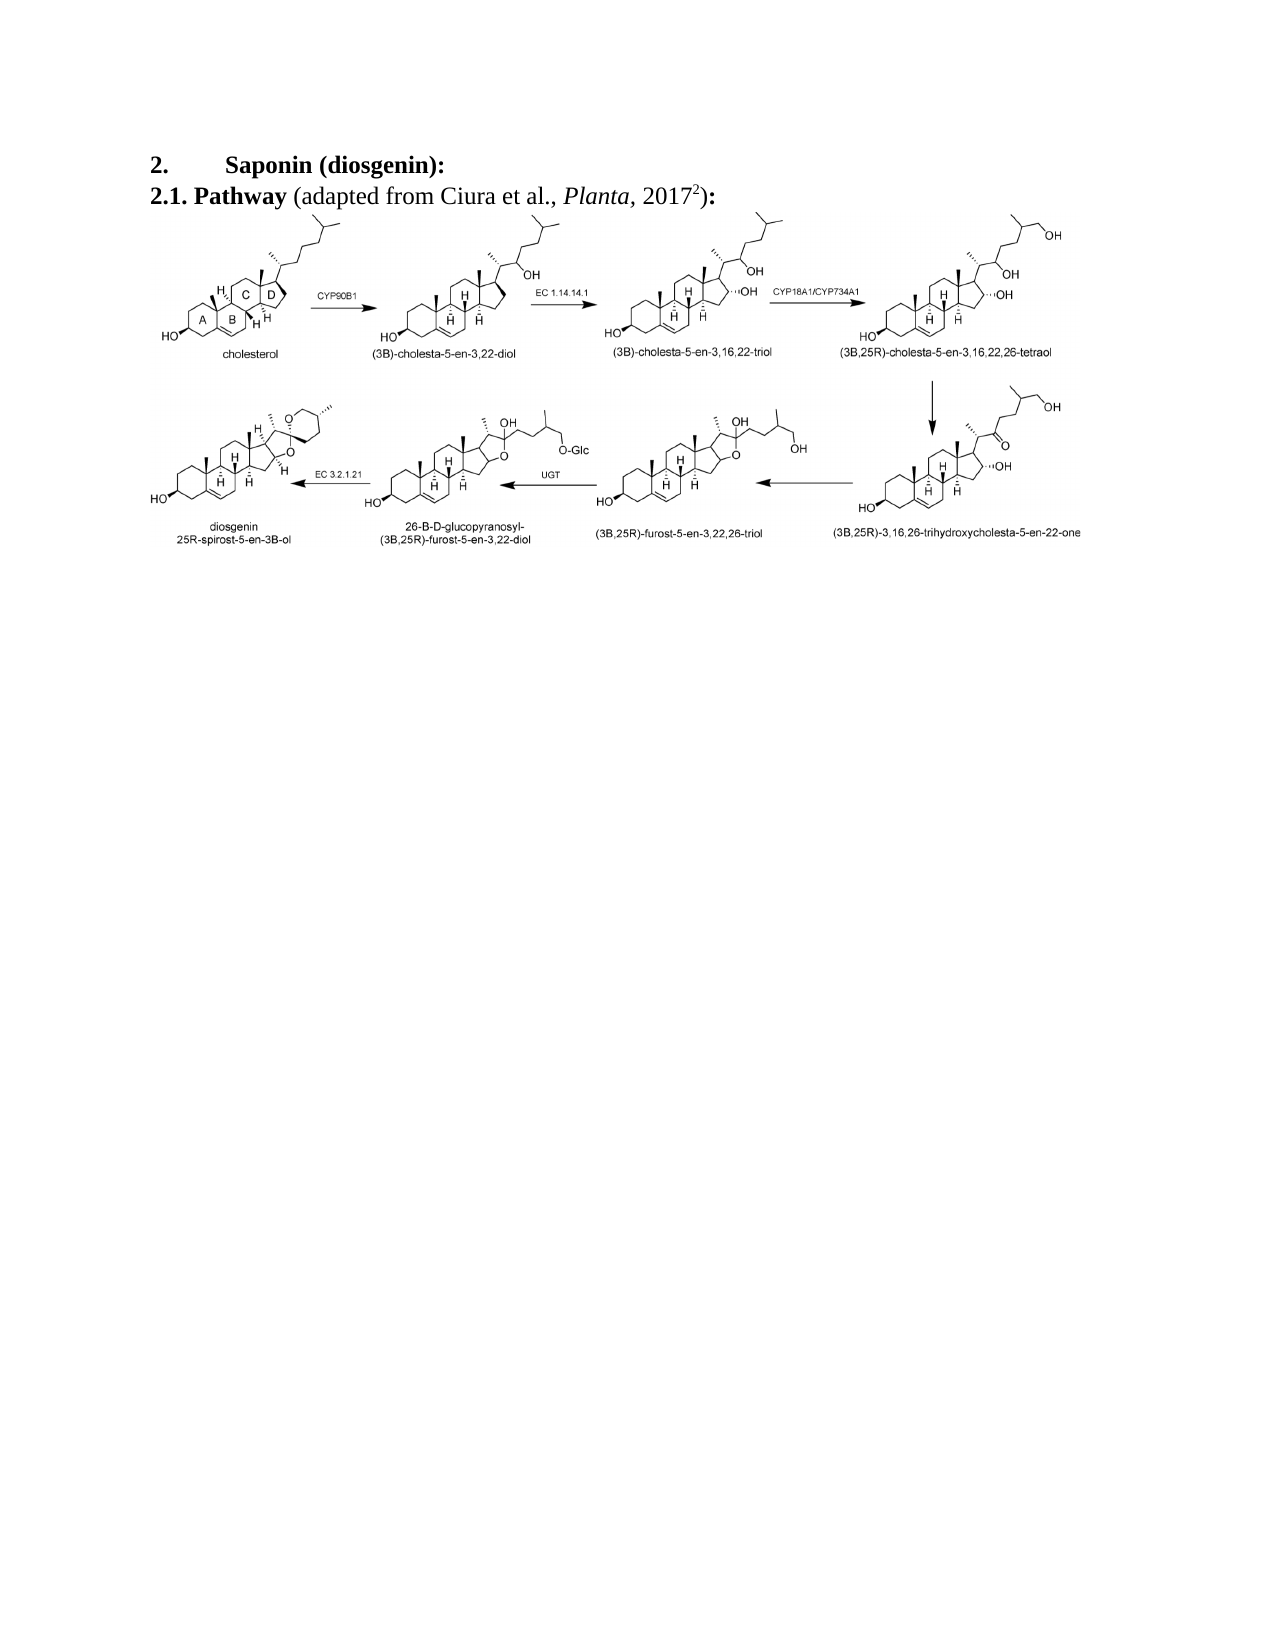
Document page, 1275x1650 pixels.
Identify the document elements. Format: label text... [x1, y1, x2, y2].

text 2.1. Pathway (adapted from Ciura et al., Planta, 20172): [150, 181, 1125, 210]
picture [150, 212, 1081, 547]
list Saponin (diosgenin): [150, 150, 1125, 179]
